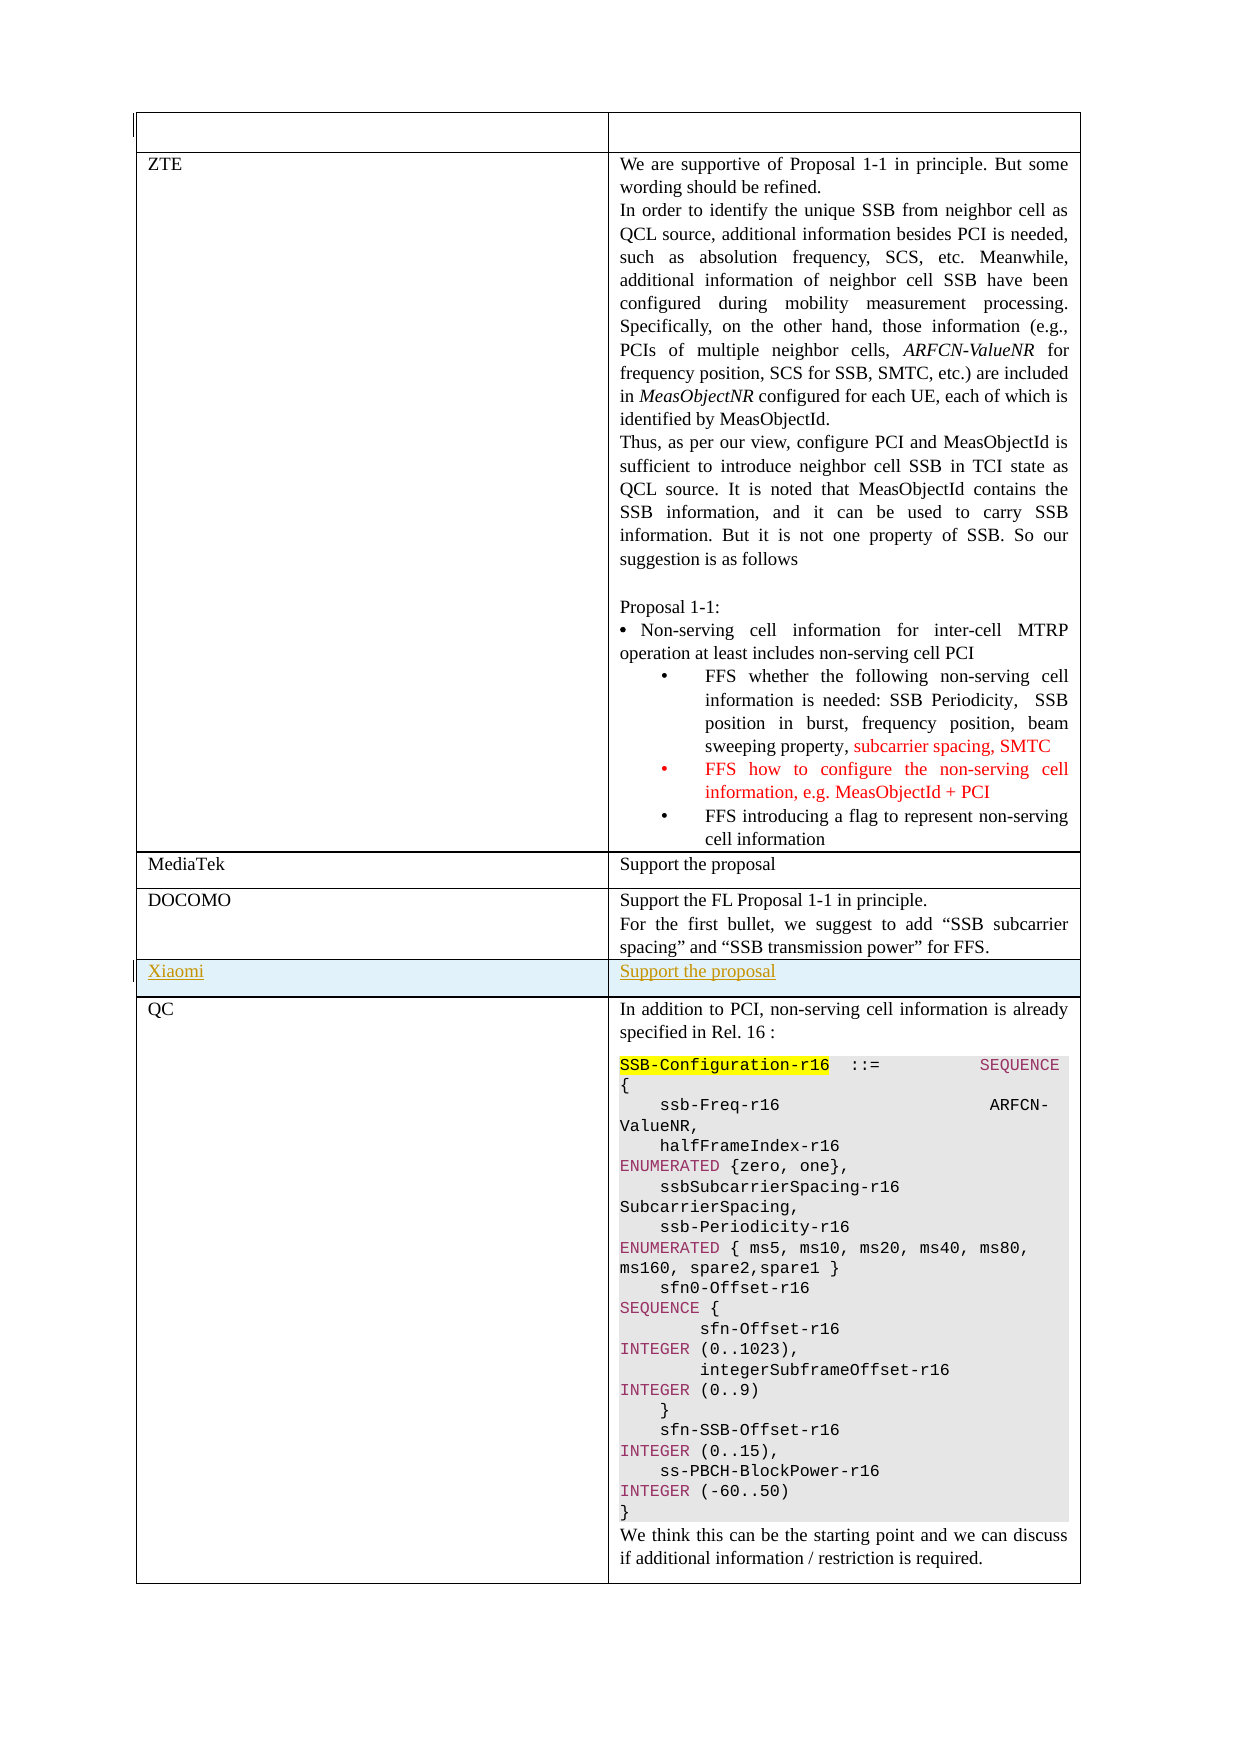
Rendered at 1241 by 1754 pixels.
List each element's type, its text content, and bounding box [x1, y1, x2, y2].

table_cell [137, 113, 608, 152]
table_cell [609, 998, 1080, 1583]
table_cell DOCOMO [137, 889, 608, 959]
table_cell ZTE [137, 153, 608, 851]
table_cell MediaTek [137, 853, 608, 888]
table_cell [609, 113, 1080, 152]
table_cell We are supportive of Proposal 1-1 in principle. But some wording should be refined. In order to identify the unique SSB from neighbor cell as QCL source, additional information besides PCI is needed, such as absolution frequency, SCS, etc. Meanwhile, additional information of neighbor cell SSB have been configured during mobility measurement processing. Specifically, on the other hand, those information (e.g., PCIs of multiple neighbor cells, ARFCN-ValueNR for frequency position, SCS for SSB, SMTC, etc.) are included in MeasObjectNR configured for each UE, each of which is identified by MeasObjectId. Thus, as per our view, configure PCI and MeasObjectId is sufficient to introduce neighbor cell SSB in TCI state as QCL source. It is noted that MeasObjectId contains the SSB information, and it can be used to carry SSB information. But it is not one property of SSB. So our suggestion is as follows Proposal 1-1: Non-serving cell information for inter-cell MTRP operation at least includes non-serving cell PCI FFS whether the following non-serving cell information is needed: SSB Periodicity, SSB position in burst, frequency position, beam sweeping property, subcarrier spacing, SMTC FFS how to configure the non-serving cell information, e.g. MeasObjectId + PCI FFS introducing a flag to represent non-serving cell information [609, 153, 1080, 851]
table_cell QC [137, 998, 608, 1583]
table_cell Support the FL Proposal 1-1 in principle. For the first bullet, we suggest to add “SSB subcarrier spacing” and “SSB transmission power” for FFS. [609, 889, 1080, 959]
table_cell Support the proposal [609, 853, 1080, 888]
